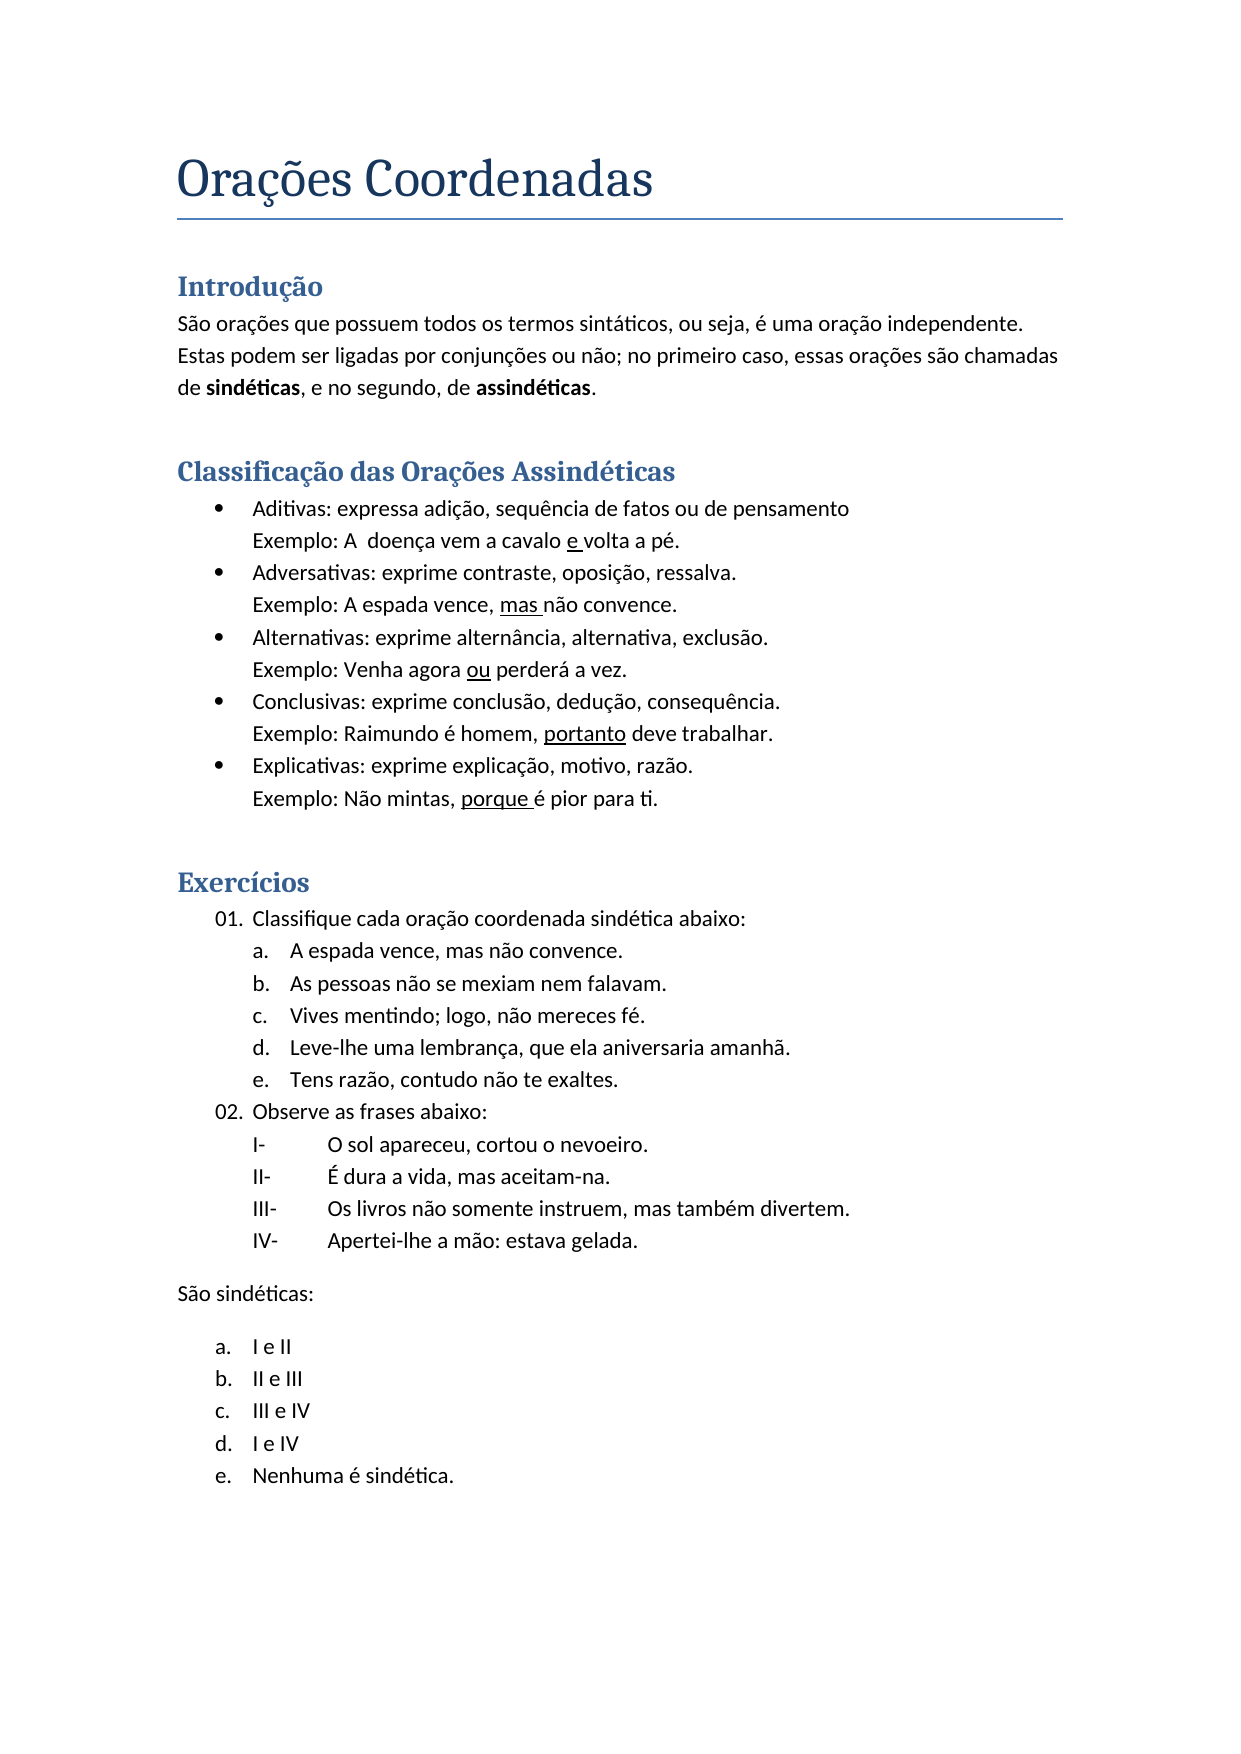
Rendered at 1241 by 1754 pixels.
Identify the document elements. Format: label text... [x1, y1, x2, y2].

list III e IV [215, 1397, 1063, 1425]
list Conclusivas: exprime conclusão, dedução, consequência. [215, 687, 1063, 715]
text São sindéticas: [177, 1279, 1063, 1307]
list Vives mentindo; logo, não mereces fé. [252, 1001, 1063, 1029]
list Apertei-lhe a mão: estava gelada. [252, 1226, 1063, 1254]
list Exemplo: A espada vence, mas não convence. [252, 591, 1063, 618]
subtitle Classificação das Orações Assindéticas [177, 455, 1063, 489]
subtitle Exercícios [177, 866, 1063, 899]
list Os livros não somente instruem, mas também divertem. [252, 1194, 1063, 1222]
list Exemplo: Venha agora ou perderá a vez. [252, 655, 1063, 683]
list O sol apareceu, cortou o nevoeiro. [252, 1130, 1063, 1158]
list Aditivas: expressa adição, sequência de fatos ou de pensamento [215, 494, 1063, 522]
list Classifique cada oração coordenada sindética abaixo: [215, 904, 1063, 932]
list É dura a vida, mas aceitam-na. [252, 1162, 1063, 1190]
list Tens razão, contudo não te exaltes. [252, 1065, 1063, 1093]
list Leve-lhe uma lembrança, que ela aniversaria amanhã. [252, 1033, 1063, 1061]
list Observe as frases abaixo: [215, 1097, 1063, 1126]
list Explicativas: exprime explicação, motivo, razão. [215, 751, 1063, 779]
list Alternativas: exprime alternância, alternativa, exclusão. [215, 623, 1063, 651]
list I e II [215, 1332, 1063, 1360]
list I e IV [215, 1429, 1063, 1457]
list Exemplo: Não mintas, porque é pior para ti. [252, 784, 1063, 812]
list Exemplo: A doença vem a cavalo e volta a pé. [252, 526, 1063, 554]
list Nenhuma é sindética. [215, 1461, 1063, 1489]
list A espada vence, mas não convence. [252, 937, 1063, 964]
text São orações que possuem todos os termos sintáticos, ou seja, é uma oração independente. Estas podem ser ligadas por conjunções ou não; no primeiro caso, essas orações são chamadas de sindéticas, e no segundo, de assindéticas. [177, 309, 1063, 401]
list Adversativas: exprime contraste, oposição, ressalva. [215, 558, 1063, 586]
list II e III [215, 1364, 1063, 1392]
list As pessoas não se mexiam nem falavam. [252, 969, 1063, 997]
subtitle Introdução [177, 270, 1063, 304]
list Exemplo: Raimundo é homem, portanto deve trabalhar. [252, 719, 1063, 747]
title Orações Coordenadas [177, 148, 1063, 218]
